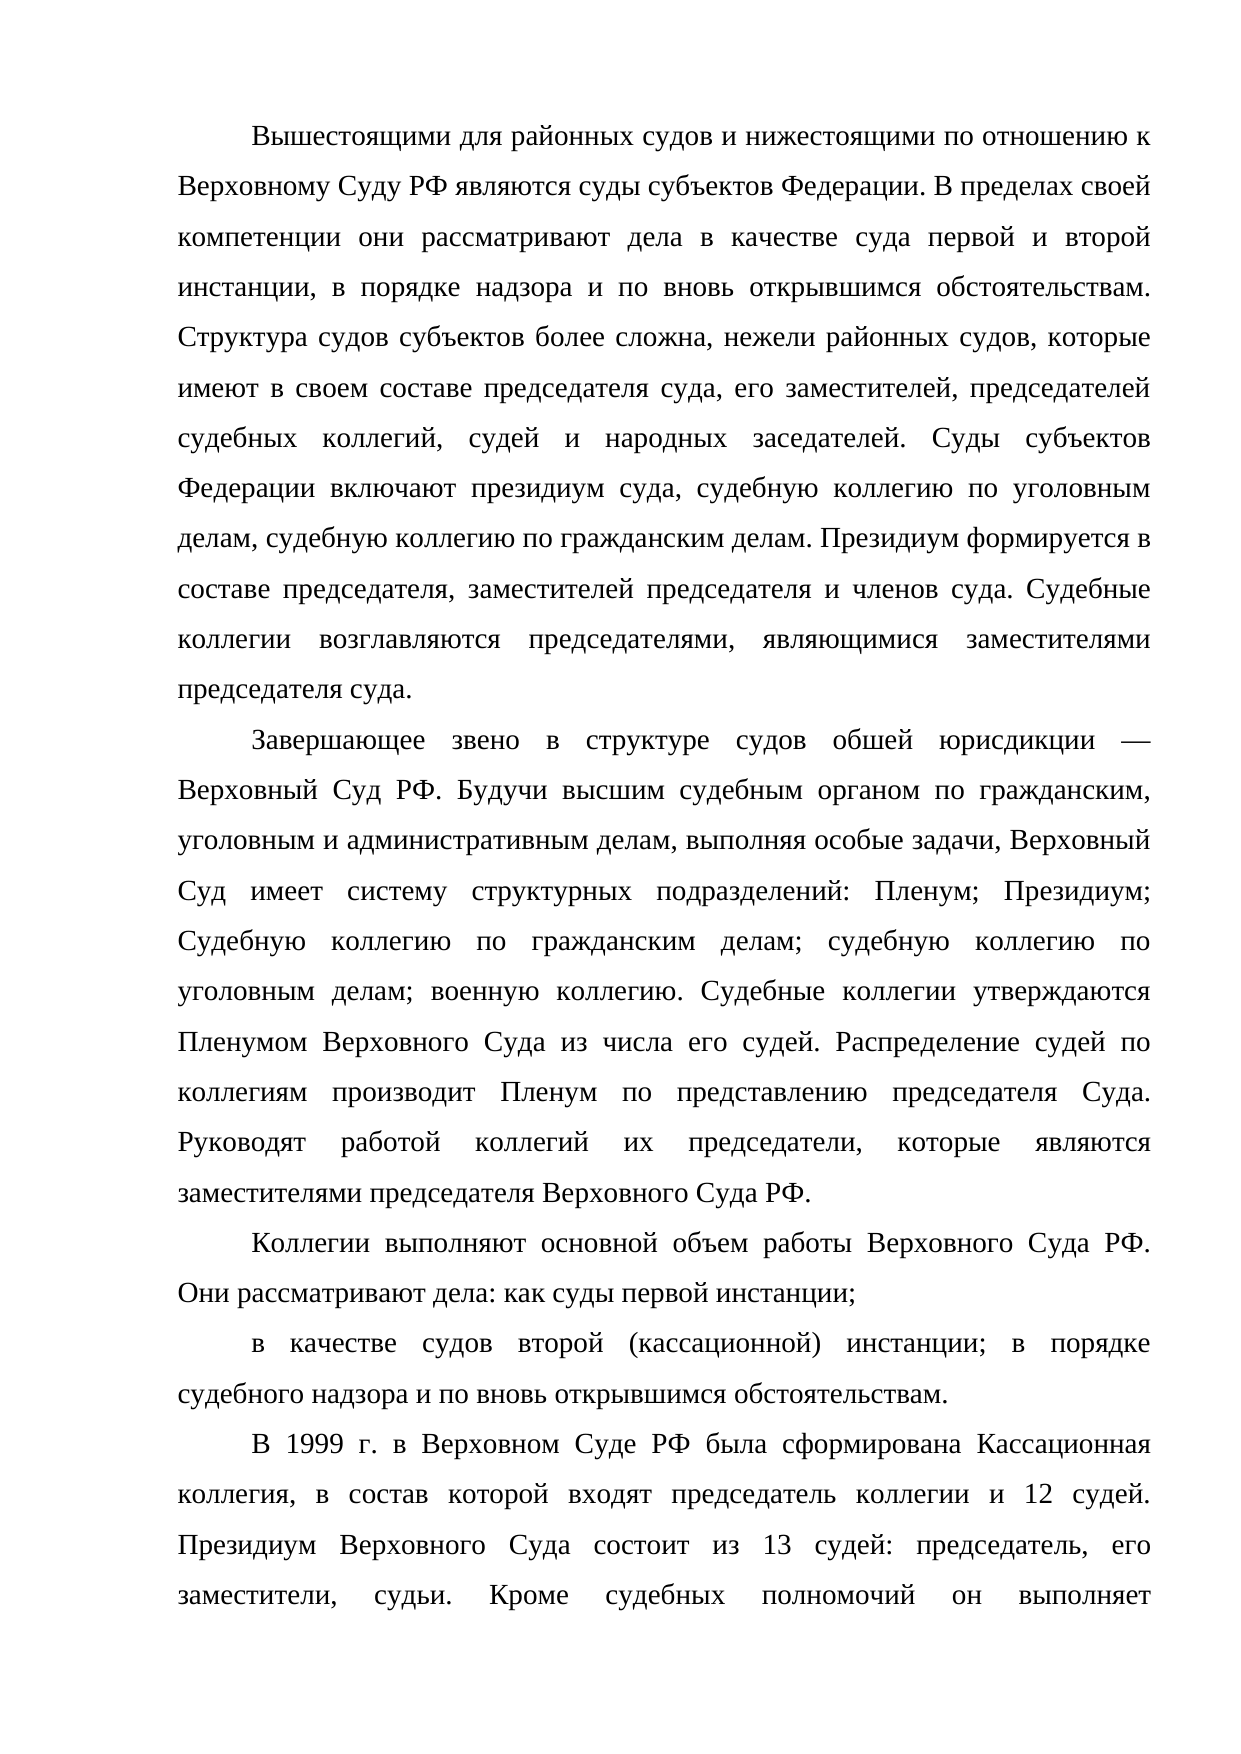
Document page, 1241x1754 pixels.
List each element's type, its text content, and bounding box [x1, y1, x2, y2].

text Вышестоящими для районных судов и нижестоящими по отношению к Верховному Суду РФ являются суды субъектов Федерации. В пределах своей компетенции они рассматривают дела в качестве суда первой и второй инстанции, в порядке надзора и по вновь открывшимся обстоятельствам. Структура судов субъектов более сложна, нежели районных судов, которые имеют в своем составе председателя суда, его заместителей, председателей судебных коллегий, судей и народных заседателей. Суды субъектов Федерации включают президиум суда, судебную коллегию по уголовным делам, судебную коллегию по гражданским делам. Президиум формируется в составе председателя, заместителей председателя и членов суда. Судебные коллегии возглавляются председателями, являющимися заместителями председателя суда. [177, 118, 1152, 705]
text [177, 1426, 1152, 1611]
text в качестве судов второй (кассационной) инстанции; в порядке судебного надзора и по вновь открывшимся обстоятельствам. [177, 1326, 1152, 1409]
text Коллегии выполняют основной объем работы Верховного Суда РФ. Они рассматривают дела: как суды первой инстанции; [177, 1225, 1152, 1309]
text Завершающее звено в структуре судов обшей юрисдикции — Верховный Суд РФ. Будучи высшим судебным органом по гражданским, уголовным и административным делам, выполняя особые задачи, Верховный Суд имеет систему структурных подразделений: Пленум; Президиум; Судебную коллегию по гражданским делам; судебную коллегию по уголовным делам; военную коллегию. Судебные коллегии утверждаются Пленумом Верховного Суда из числа его судей. Распределение судей по коллегиям производит Пленум по представлению председателя Суда. Руководят работой коллегий их председатели, которые являются заместителями председателя Верховного Суда РФ. [177, 722, 1152, 1208]
